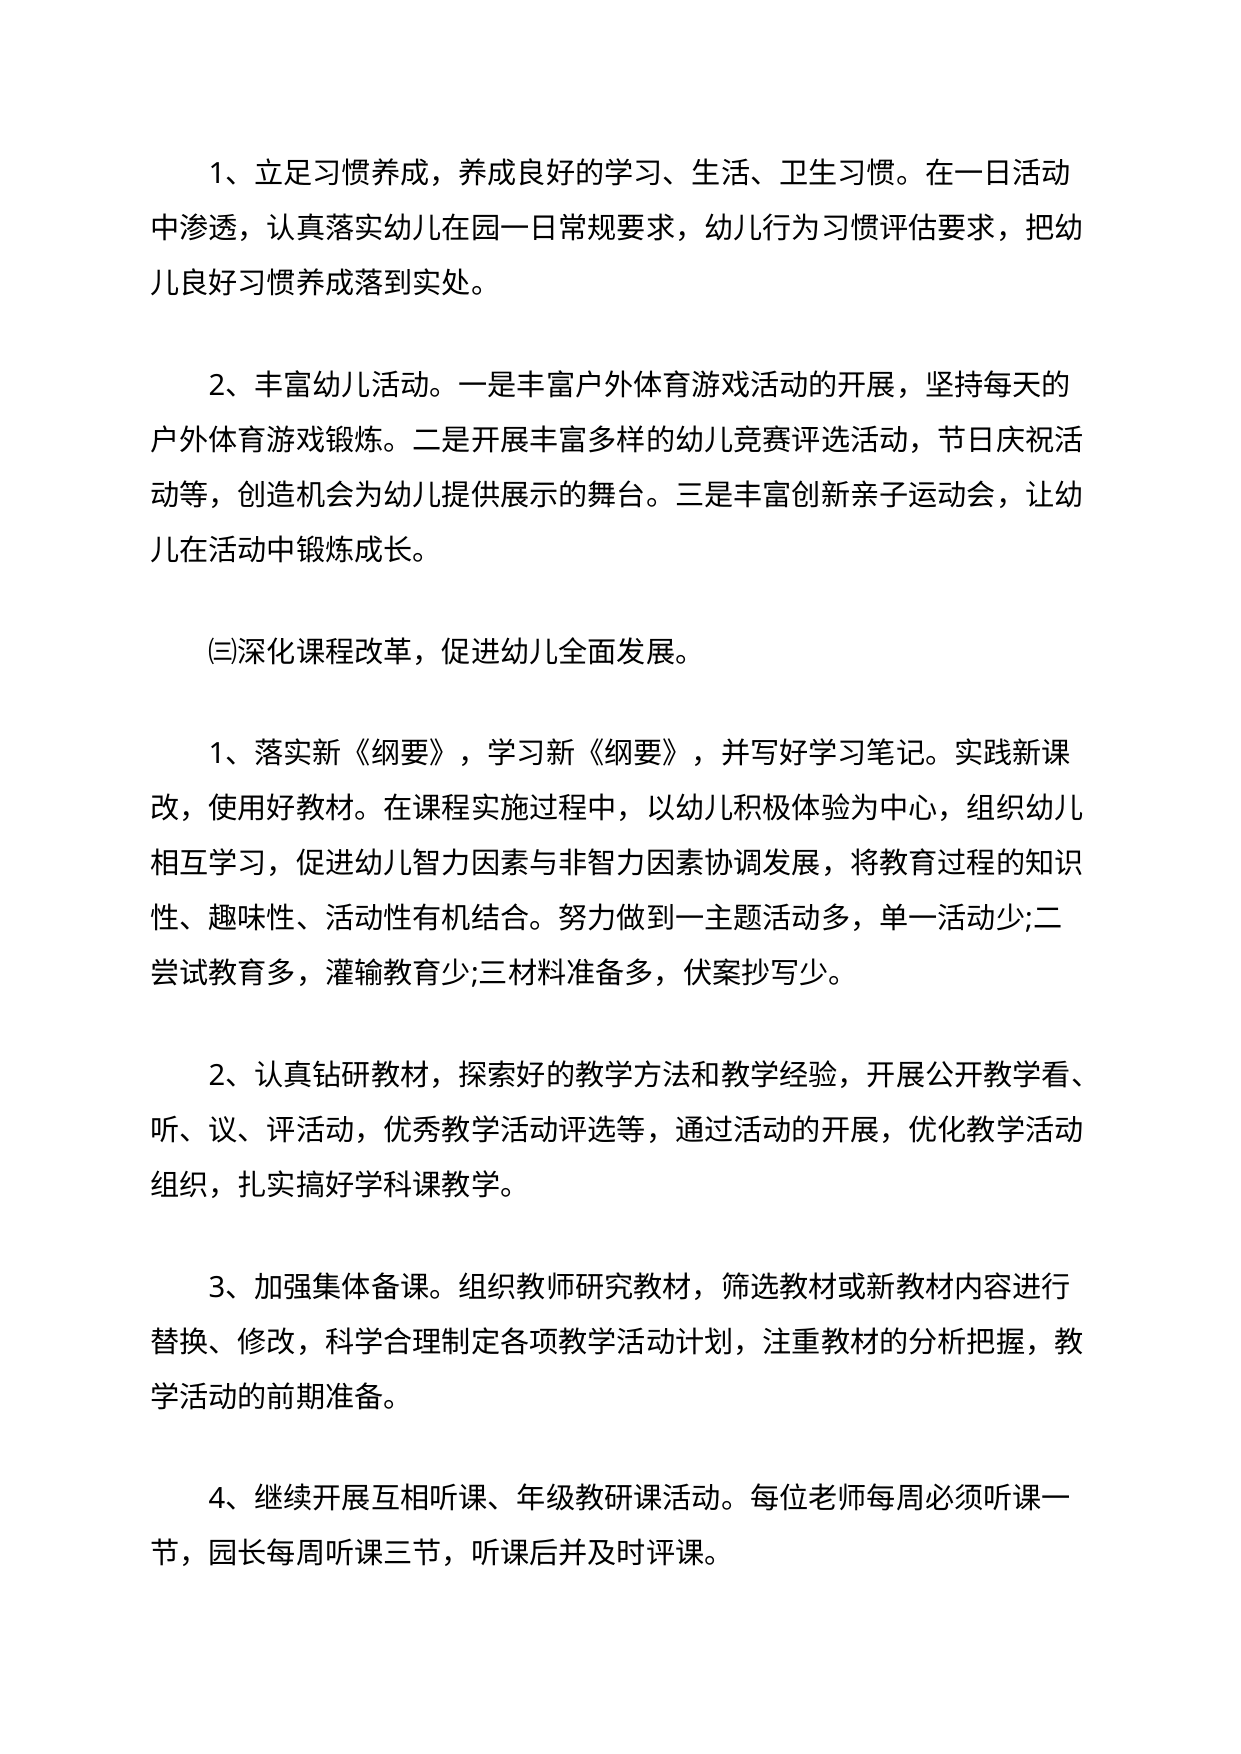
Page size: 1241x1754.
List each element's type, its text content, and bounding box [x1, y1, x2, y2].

text 1、落实新《纲要》，学习新《纲要》，并写好学习笔记。实践新课改，使用好教材。在课程实施过程中，以幼儿积极体验为中心，组织幼儿相互学习，促进幼儿智力因素与非智力因素协调发展，将教育过程的知识性、趣味性、活动性有机结合。努力做到一主题活动多，单一活动少;二尝试教育多，灌输教育少;三材料准备多，伏案抄写少。 [150, 730, 1090, 992]
text 1、立足习惯养成，养成良好的学习、生活、卫生习惯。在一日活动中渗透，认真落实幼儿在园一日常规要求，幼儿行为习惯评估要求，把幼儿良好习惯养成落到实处。 [150, 150, 1090, 302]
text 2、认真钻研教材，探索好的教学方法和教学经验，开展公开教学看、听、议、评活动，优秀教学活动评选等，通过活动的开展，优化教学活动组织，扎实搞好学科课教学。 [150, 1052, 1090, 1204]
text 3、加强集体备课。组织教师研究教材，筛选教材或新教材内容进行替换、修改，科学合理制定各项教学活动计划，注重教材的分析把握，教学活动的前期准备。 [150, 1263, 1090, 1416]
text ㈢深化课程改革，促进幼儿全面发展。 [150, 628, 1090, 671]
text 2、丰富幼儿活动。一是丰富户外体育游戏活动的开展，坚持每天的户外体育游戏锻炼。二是开展丰富多样的幼儿竞赛评选活动，节日庆祝活动等，创造机会为幼儿提供展示的舞台。三是丰富创新亲子运动会，让幼儿在活动中锻炼成长。 [150, 362, 1090, 569]
text 4、继续开展互相听课、年级教研课活动。每位老师每周必须听课一节，园长每周听课三节，听课后并及时评课。 [150, 1475, 1090, 1572]
